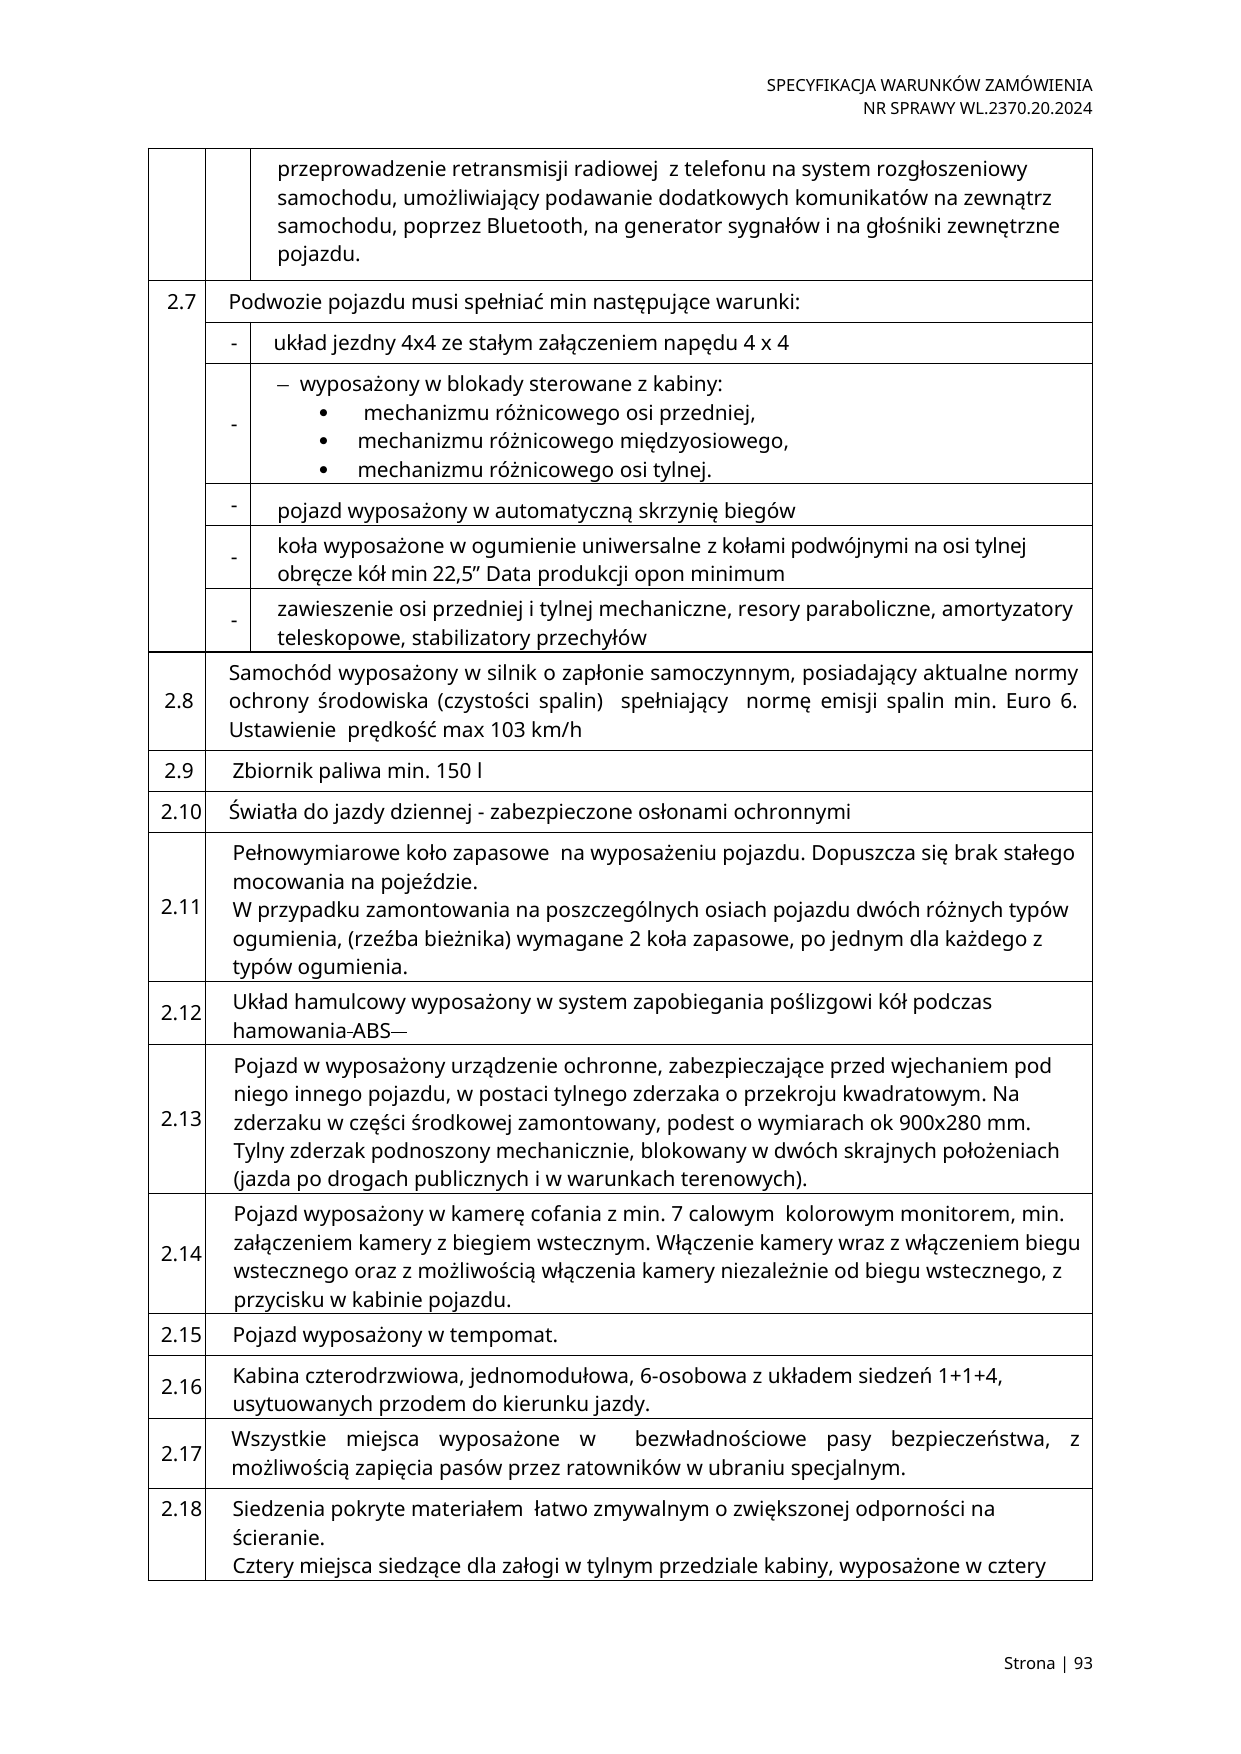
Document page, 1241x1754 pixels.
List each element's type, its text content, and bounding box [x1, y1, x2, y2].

table_cell układ jezdny 4x4 ze stałym załączeniem napędu 4 x 4 [251, 323, 1092, 363]
table_cell 2.13 [149, 1045, 205, 1193]
table_cell Pojazd wyposażony w kamerę cofania z min. 7 calowym kolorowym monitorem, min. załączeniem kamery z biegiem wstecznym. Włączenie kamery wraz z włączeniem biegu wstecznego oraz z możliwością włączenia kamery niezależnie od biegu wstecznego, z przycisku w kabinie pojazdu. [206, 1194, 1092, 1313]
table_cell - [206, 484, 250, 524]
table_cell 2.8 [149, 653, 205, 749]
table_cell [206, 1489, 1092, 1579]
table_cell 2.18 [149, 1489, 205, 1579]
table_cell 2.12 [149, 982, 205, 1044]
table_cell koła wyposażone w ogumienie uniwersalne z kołami podwójnymi na osi tylnej obręcze kół min 22,5” Data produkcji opon minimum [251, 526, 1092, 588]
table_cell - [206, 526, 250, 588]
table_cell 2.15 [149, 1314, 205, 1354]
table_cell Światła do jazdy dziennej - zabezpieczone osłonami ochronnymi [206, 792, 1092, 832]
table_cell Kabina czterodrzwiowa, jednomodułowa, 6-osobowa z układem siedzeń 1+1+4, usytuowanych przodem do kierunku jazdy. [206, 1356, 1092, 1418]
table_cell 2.11 [149, 833, 205, 981]
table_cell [251, 149, 1092, 280]
table_cell 2.10 [149, 792, 205, 832]
table_cell Samochód wyposażony w silnik o zapłonie samoczynnym, posiadający aktualne normy ochrony środowiska (czystości spalin) spełniający normę emisji spalin min. Euro 6. Ustawienie prędkość max 103 km/h [206, 653, 1092, 749]
table_cell Układ hamulcowy wyposażony w system zapobiegania poślizgowi kół podczas hamowania ABS [206, 982, 1092, 1044]
table_cell zawieszenie osi przedniej i tylnej mechaniczne, resory paraboliczne, amortyzatory teleskopowe, stabilizatory przechyłów [251, 589, 1092, 651]
table_cell Podwozie pojazdu musi spełniać min następujące warunki: [206, 281, 1092, 322]
table_cell Pojazd w wyposażony urządzenie ochronne, zabezpieczające przed wjechaniem pod niego innego pojazdu, w postaci tylnego zderzaka o przekroju kwadratowym. Na zderzaku w części środkowej zamontowany, podest o wymiarach ok 900x280 mm. Tylny zderzak podnoszony mechanicznie, blokowany w dwóch skrajnych położeniach (jazda po drogach publicznych i w warunkach terenowych). [206, 1045, 1092, 1193]
table_cell - [206, 149, 250, 280]
table_cell 2.7 [149, 281, 205, 651]
table_cell 2.17 [149, 1419, 205, 1488]
table_cell Pełnowymiarowe koło zapasowe na wyposażeniu pojazdu. Dopuszcza się brak stałego mocowania na pojeździe. W przypadku zamontowania na poszczególnych osiach pojazdu dwóch różnych typów ogumienia, (rzeźba bieżnika) wymagane 2 koła zapasowe, po jednym dla każdego z typów ogumienia. [206, 833, 1092, 981]
table_cell Zbiornik paliwa min. 150 l [206, 751, 1092, 791]
table_cell 2.14 [149, 1194, 205, 1313]
table_cell - [206, 323, 250, 363]
table_cell 2.9 [149, 751, 205, 791]
table_cell wyposażony w blokady sterowane z kabiny: mechanizmu różnicowego osi przedniej, mechanizmu różnicowego międzyosiowego, mechanizmu różnicowego osi tylnej. [251, 364, 1092, 483]
table_cell - [206, 364, 250, 483]
table_cell Pojazd wyposażony w tempomat. [206, 1314, 1092, 1354]
table_cell pojazd wyposażony w automatyczną skrzynię biegów [251, 484, 1092, 524]
table_cell - [206, 589, 250, 651]
table_cell Wszystkie miejsca wyposażone w bezwładnościowe pasy bezpieczeństwa, z możliwością zapięcia pasów przez ratowników w ubraniu specjalnym. [206, 1419, 1092, 1488]
table_cell 2.16 [149, 1356, 205, 1418]
